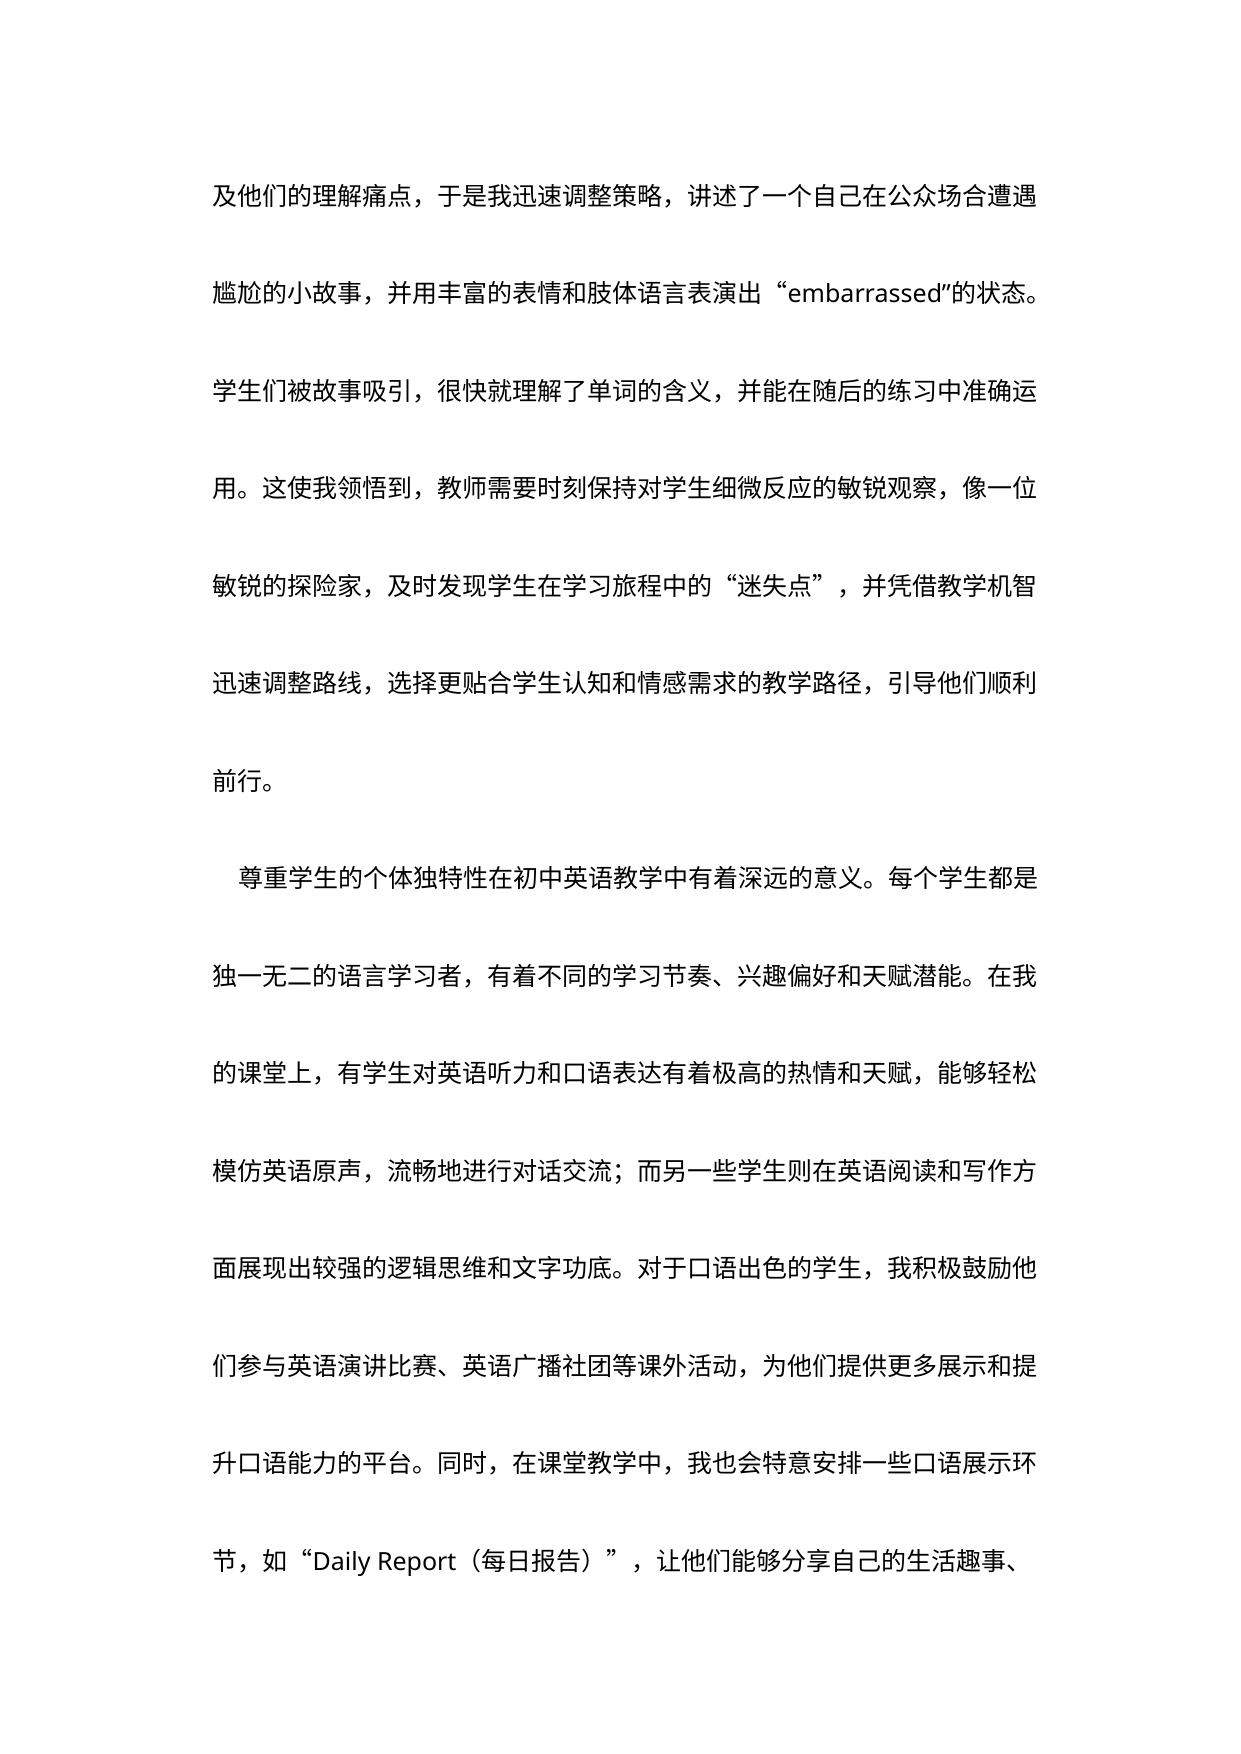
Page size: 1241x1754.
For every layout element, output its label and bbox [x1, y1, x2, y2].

text [212, 162, 1053, 1592]
